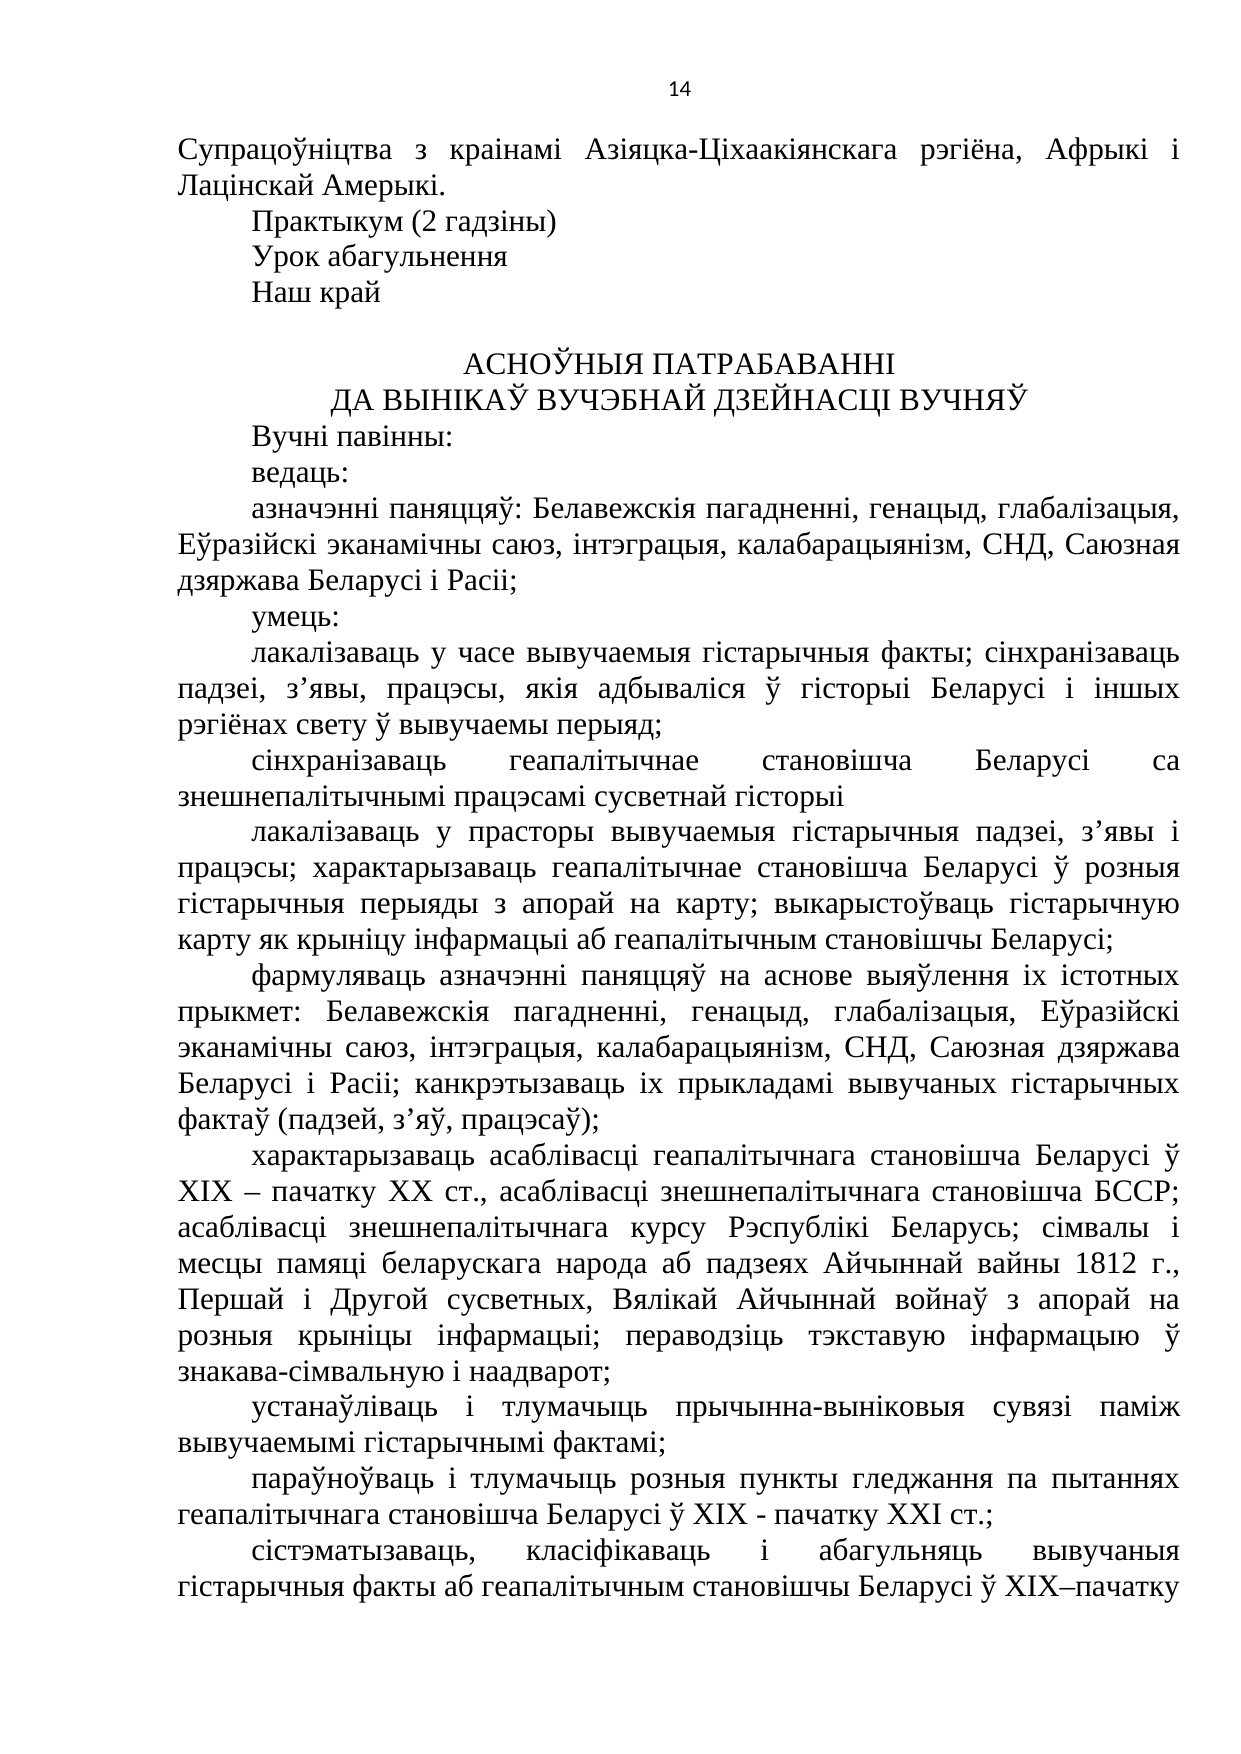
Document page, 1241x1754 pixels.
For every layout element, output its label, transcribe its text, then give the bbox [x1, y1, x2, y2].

text параўноўваць і тлумачыць розныя пункты гледжання па пытаннях геапалітычнага становішча Беларусі ў XIX - пачатку XXI ст.; [177, 1459, 1181, 1531]
text лакалізаваць у часе вывучаемыя гістарычныя факты; сінхранізаваць падзеі, з’явы, працэсы, якія адбываліся ў гісторыі Беларусі і іншых рэгіёнах свету ў вывучаемы перыяд; [177, 633, 1181, 741]
text ведаць: [177, 453, 1181, 489]
text характарызаваць асаблівасці геапалітычнага становішча Беларусі ў ХІХ – пачатку ХХ ст., асаблівасці знешнепалітычнага становішча БССР; асаблівасці знешнепалітычнага курсу Рэспублікі Беларусь; сімвалы і месцы памяці беларускага народа аб падзеях Айчыннай вайны 1812 г., Першай і Другой сусветных, Вялікай Айчыннай войнаў з апорай на розныя крыніцы інфармацыі; пераводзіць тэкставую інфармацыю ў знакава-сімвальную і наадварот; [177, 1136, 1181, 1388]
text умець: [177, 597, 1181, 633]
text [177, 1531, 1181, 1603]
text Вучні павінны: [177, 417, 1181, 453]
text лакалізаваць у прасторы вывучаемыя гістарычныя падзеі, з’явы і працэсы; характарызаваць геапалітычнае становішча Беларусі ў розныя гістарычныя перыяды з апорай на карту; выкарыстоўваць гістарычную карту як крыніцу інфармацыі аб геапалітычным становішчы Беларусі; [177, 813, 1181, 956]
text устанаўліваць і тлумачыць прычынна-выніковыя сувязі паміж вывучаемымі гістарычнымі фактамі; [177, 1388, 1181, 1459]
text АСНОЎНЫЯ ПАТРАБАВАННІ [177, 346, 1181, 381]
text Практыкум (2 гадзіны) [177, 202, 1181, 238]
text Наш край [177, 274, 1181, 309]
text Урок абагульнення [177, 238, 1181, 274]
text ДА ВЫНІКАЎ ВУЧЭБНАЙ ДЗЕЙНАСЦІ ВУЧНЯЎ [177, 381, 1181, 417]
text сінхранізаваць геапалітычнае становішча Беларусі са знешнепалітычнымі працэсамі сусветнай гісторыі [177, 741, 1181, 813]
text фармуляваць азначэнні паняццяў на аснове выяўлення іх істотных прыкмет: Белавежскія пагадненні, генацыд, глабалізацыя, Еўразійскі эканамічны саюз, інтэграцыя, калабарацыянізм, СНД, Саюзная дзяржава Беларусі і Расіі; канкрэтызаваць іх прыкладамі вывучаных гістарычных фактаў (падзей, з’яў, працэсаў); [177, 956, 1181, 1136]
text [177, 130, 1181, 202]
text азначэнні паняццяў: Белавежскія пагадненні, генацыд, глабалізацыя, Еўразійскі эканамічны саюз, інтэграцыя, калабарацыянізм, СНД, Саюзная дзяржава Беларусі і Расіі; [177, 489, 1181, 597]
